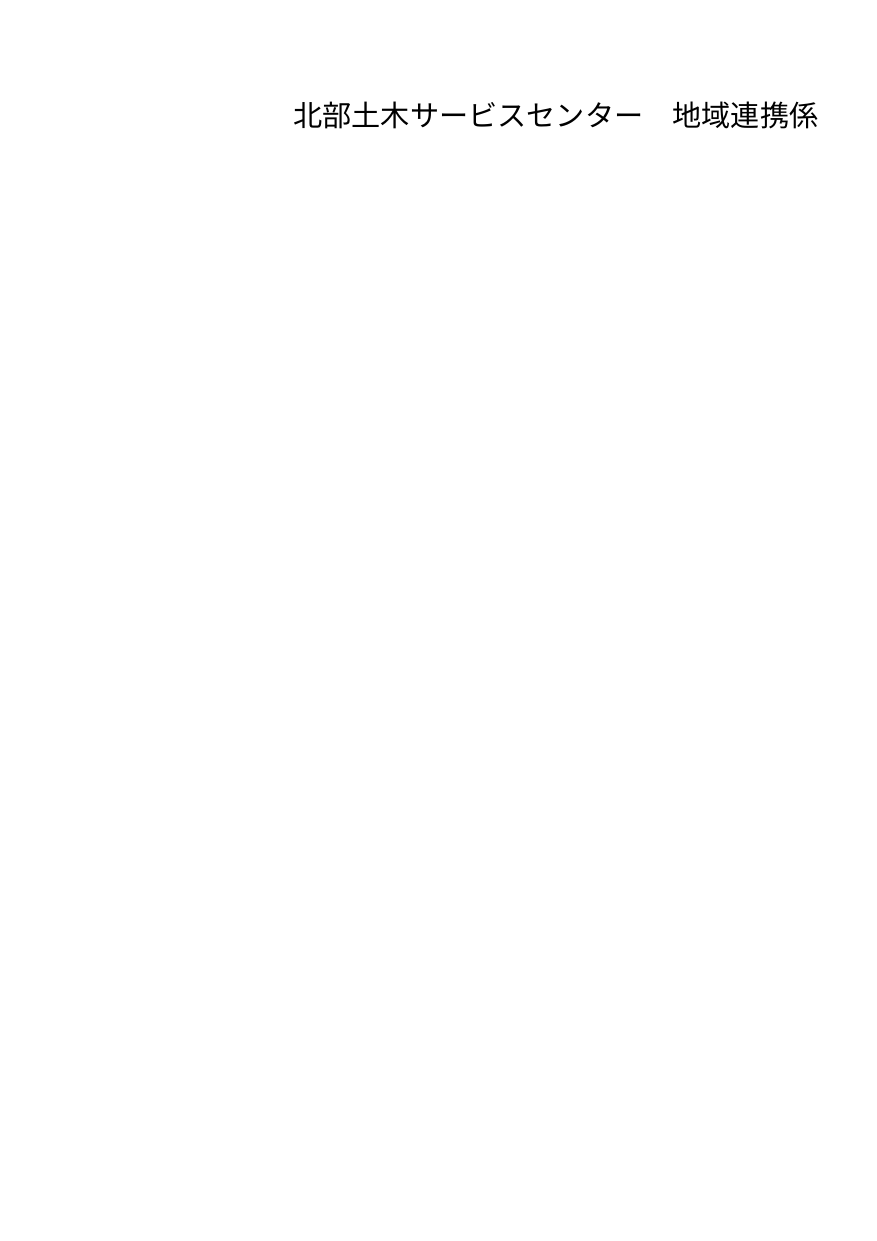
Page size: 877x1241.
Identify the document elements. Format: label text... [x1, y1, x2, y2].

text 北部土木サービスセンター 地域連携係 [59, 84, 818, 143]
